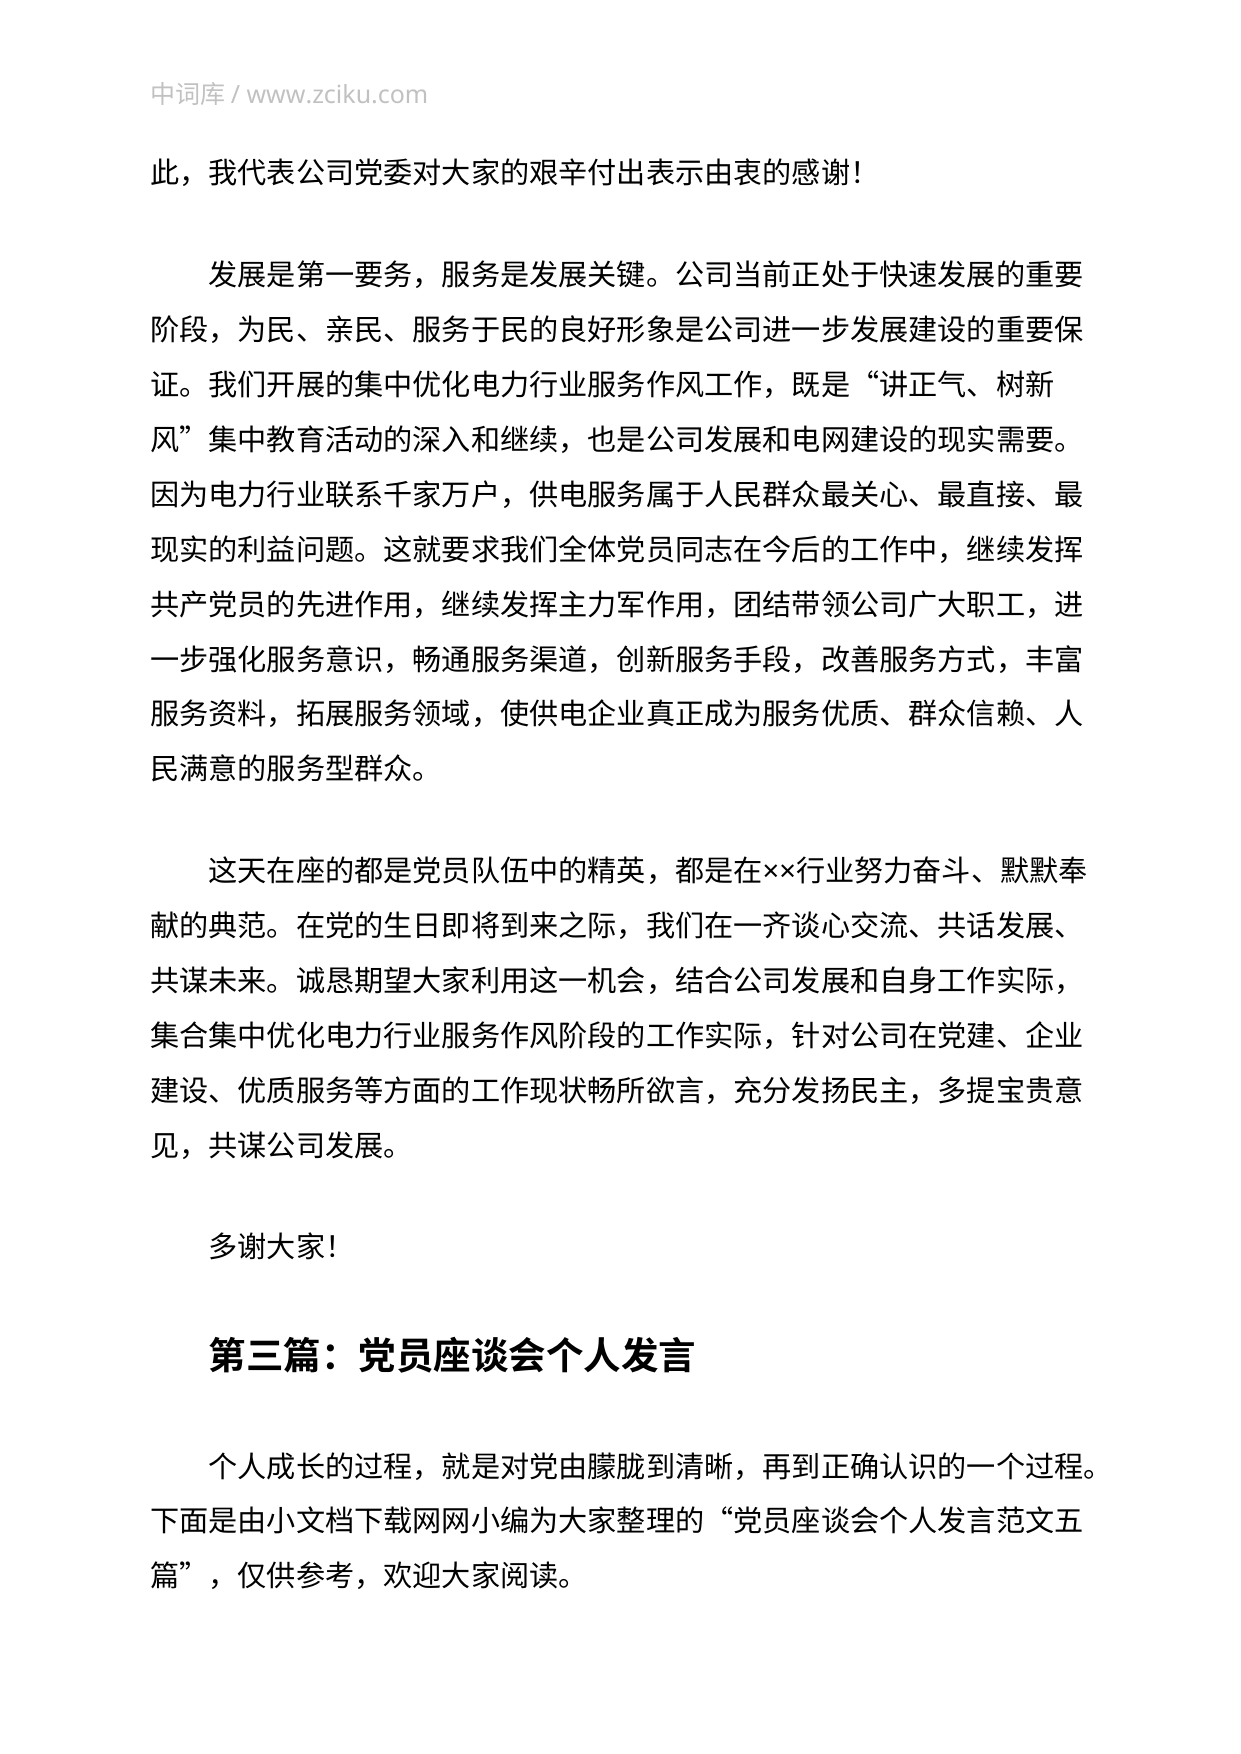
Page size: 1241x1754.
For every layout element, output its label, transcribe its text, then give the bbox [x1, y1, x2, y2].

text 第三篇：党员座谈会个人发言 [150, 1326, 1090, 1380]
text 个人成长的过程，就是对党由朦胧到清晰，再到正确认识的一个过程。下面是由小文档下载网网小编为大家整理的“党员座谈会个人发言范文五篇”，仅供参考，欢迎大家阅读。 [150, 1443, 1090, 1595]
text 发展是第一要务，服务是发展关键。公司当前正处于快速发展的重要阶段，为民、亲民、服务于民的良好形象是公司进一步发展建设的重要保证。我们开展的集中优化电力行业服务作风工作，既是“讲正气、树新风”集中教育活动的深入和继续，也是公司发展和电网建设的现实需要。因为电力行业联系千家万户，供电服务属于人民群众最关心、最直接、最现实的利益问题。这就要求我们全体党员同志在今后的工作中，继续发挥共产党员的先进作用，继续发挥主力军作用，团结带领公司广大职工，进一步强化服务意识，畅通服务渠道，创新服务手段，改善服务方式，丰富服务资料，拓展服务领域，使供电企业真正成为服务优质、群众信赖、人民满意的服务型群众。 [150, 252, 1090, 788]
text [150, 150, 1090, 192]
text 多谢大家！ [150, 1224, 1090, 1266]
text 这天在座的都是党员队伍中的精英，都是在××行业努力奋斗、默默奉献的典范。在党的生日即将到来之际，我们在一齐谈心交流、共话发展、共谋未来。诚恳期望大家利用这一机会，结合公司发展和自身工作实际，集合集中优化电力行业服务作风阶段的工作实际，针对公司在党建、企业建设、优质服务等方面的工作现状畅所欲言，充分发扬民主，多提宝贵意见，共谋公司发展。 [150, 848, 1090, 1164]
